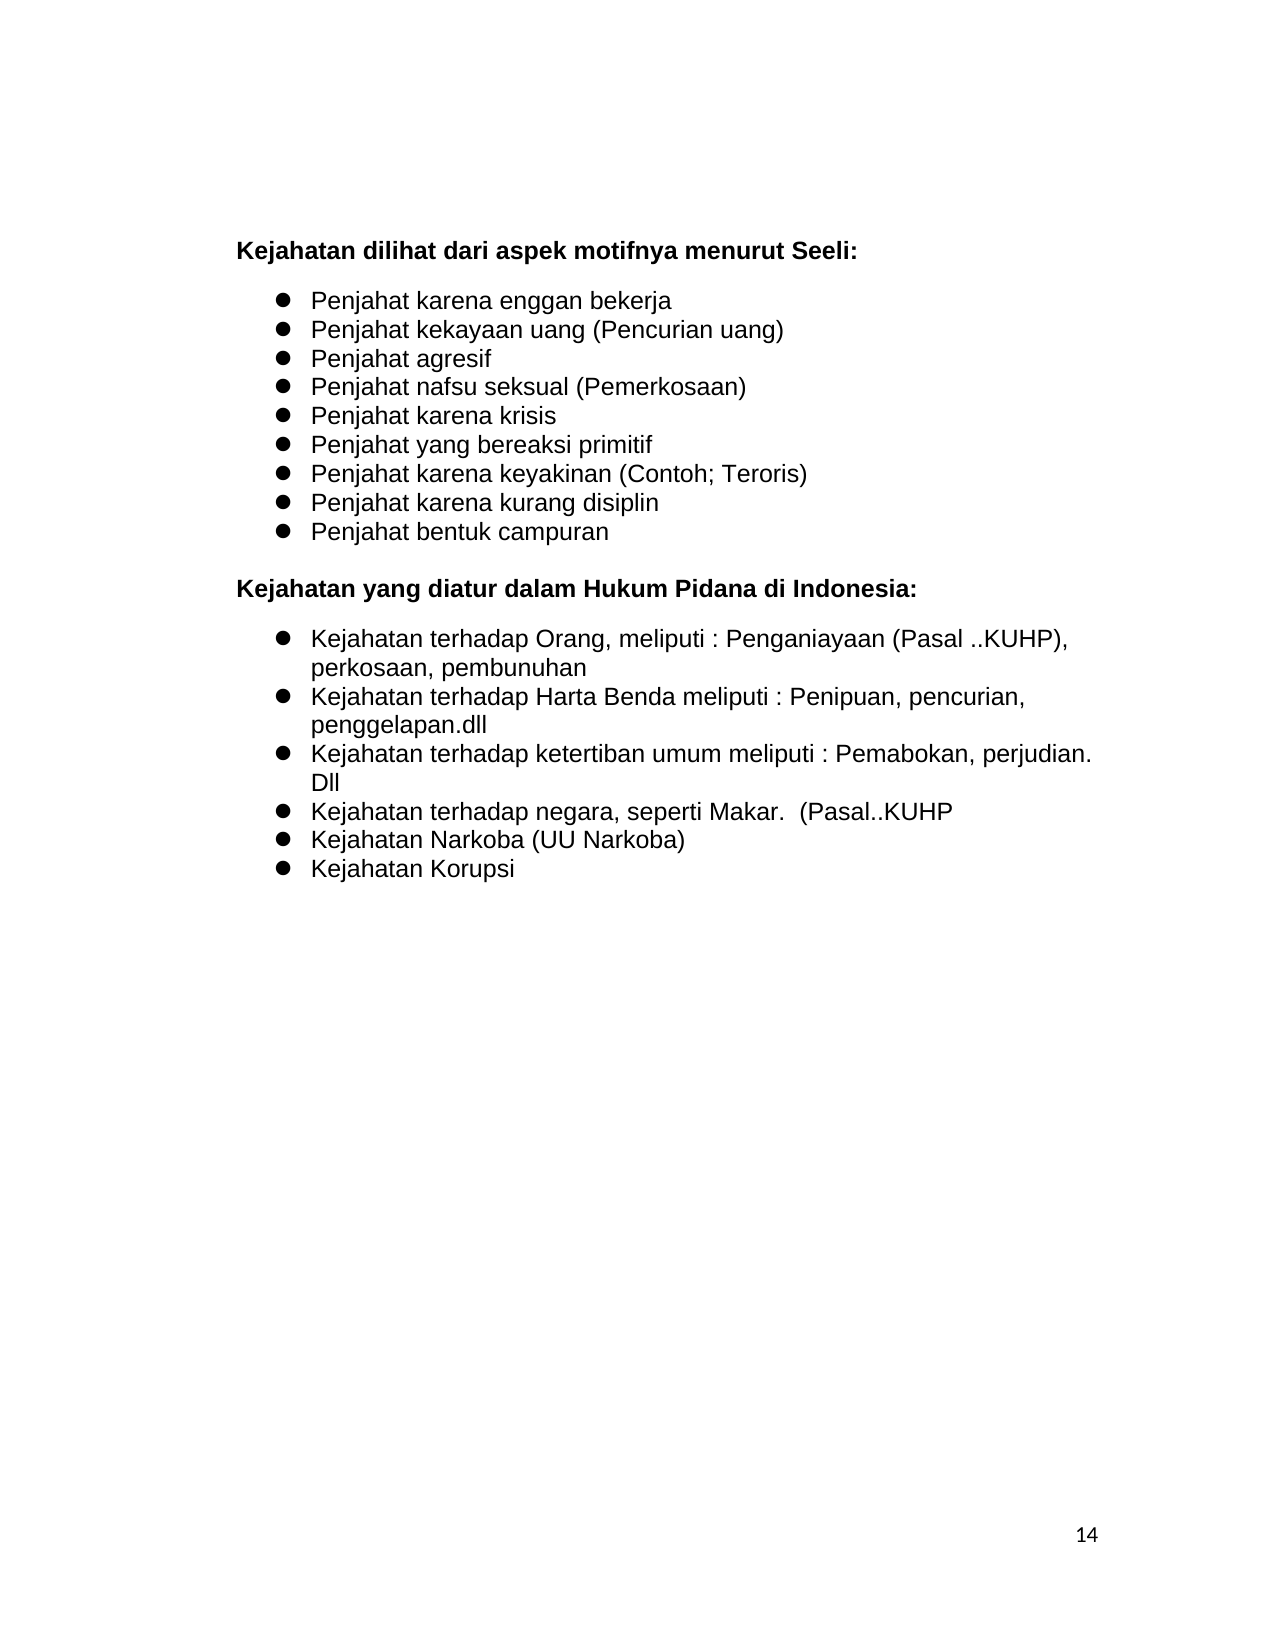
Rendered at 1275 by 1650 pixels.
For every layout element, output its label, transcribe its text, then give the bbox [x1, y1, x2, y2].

text Kejahatan dilihat dari aspek motifnya menurut Seeli: [236, 236, 1098, 265]
list Kejahatan terhadap Harta Benda meliputi : Penipuan, pencurian, penggelapan.dll [273, 681, 1098, 739]
list Penjahat agresif [273, 343, 1098, 372]
list Kejahatan Narkoba (UU Narkoba) [273, 826, 1098, 854]
list Penjahat karena kurang disiplin [273, 488, 1098, 517]
list Penjahat yang bereaksi primitif [273, 430, 1098, 459]
list Penjahat karena enggan bekerja [273, 286, 1098, 315]
list Penjahat kekayaan uang (Pencurian uang) [273, 315, 1098, 343]
list Penjahat bentuk campuran [273, 517, 1098, 546]
list Kejahatan terhadap negara, seperti Makar. (Pasal..KUHP [273, 797, 1098, 826]
list Kejahatan terhadap Orang, meliputi : Penganiayaan (Pasal ..KUHP), perkosaan, pembunuhan [273, 624, 1098, 681]
list Kejahatan terhadap ketertiban umum meliputi : Pemabokan, perjudian. Dll [273, 739, 1098, 797]
list Penjahat karena krisis [273, 401, 1098, 430]
text Kejahatan yang diatur dalam Hukum Pidana di Indonesia: [236, 574, 1098, 603]
list Kejahatan Korupsi [273, 854, 1098, 883]
list Penjahat karena keyakinan (Contoh; Teroris) [273, 459, 1098, 488]
list Penjahat nafsu seksual (Pemerkosaan) [273, 372, 1098, 401]
